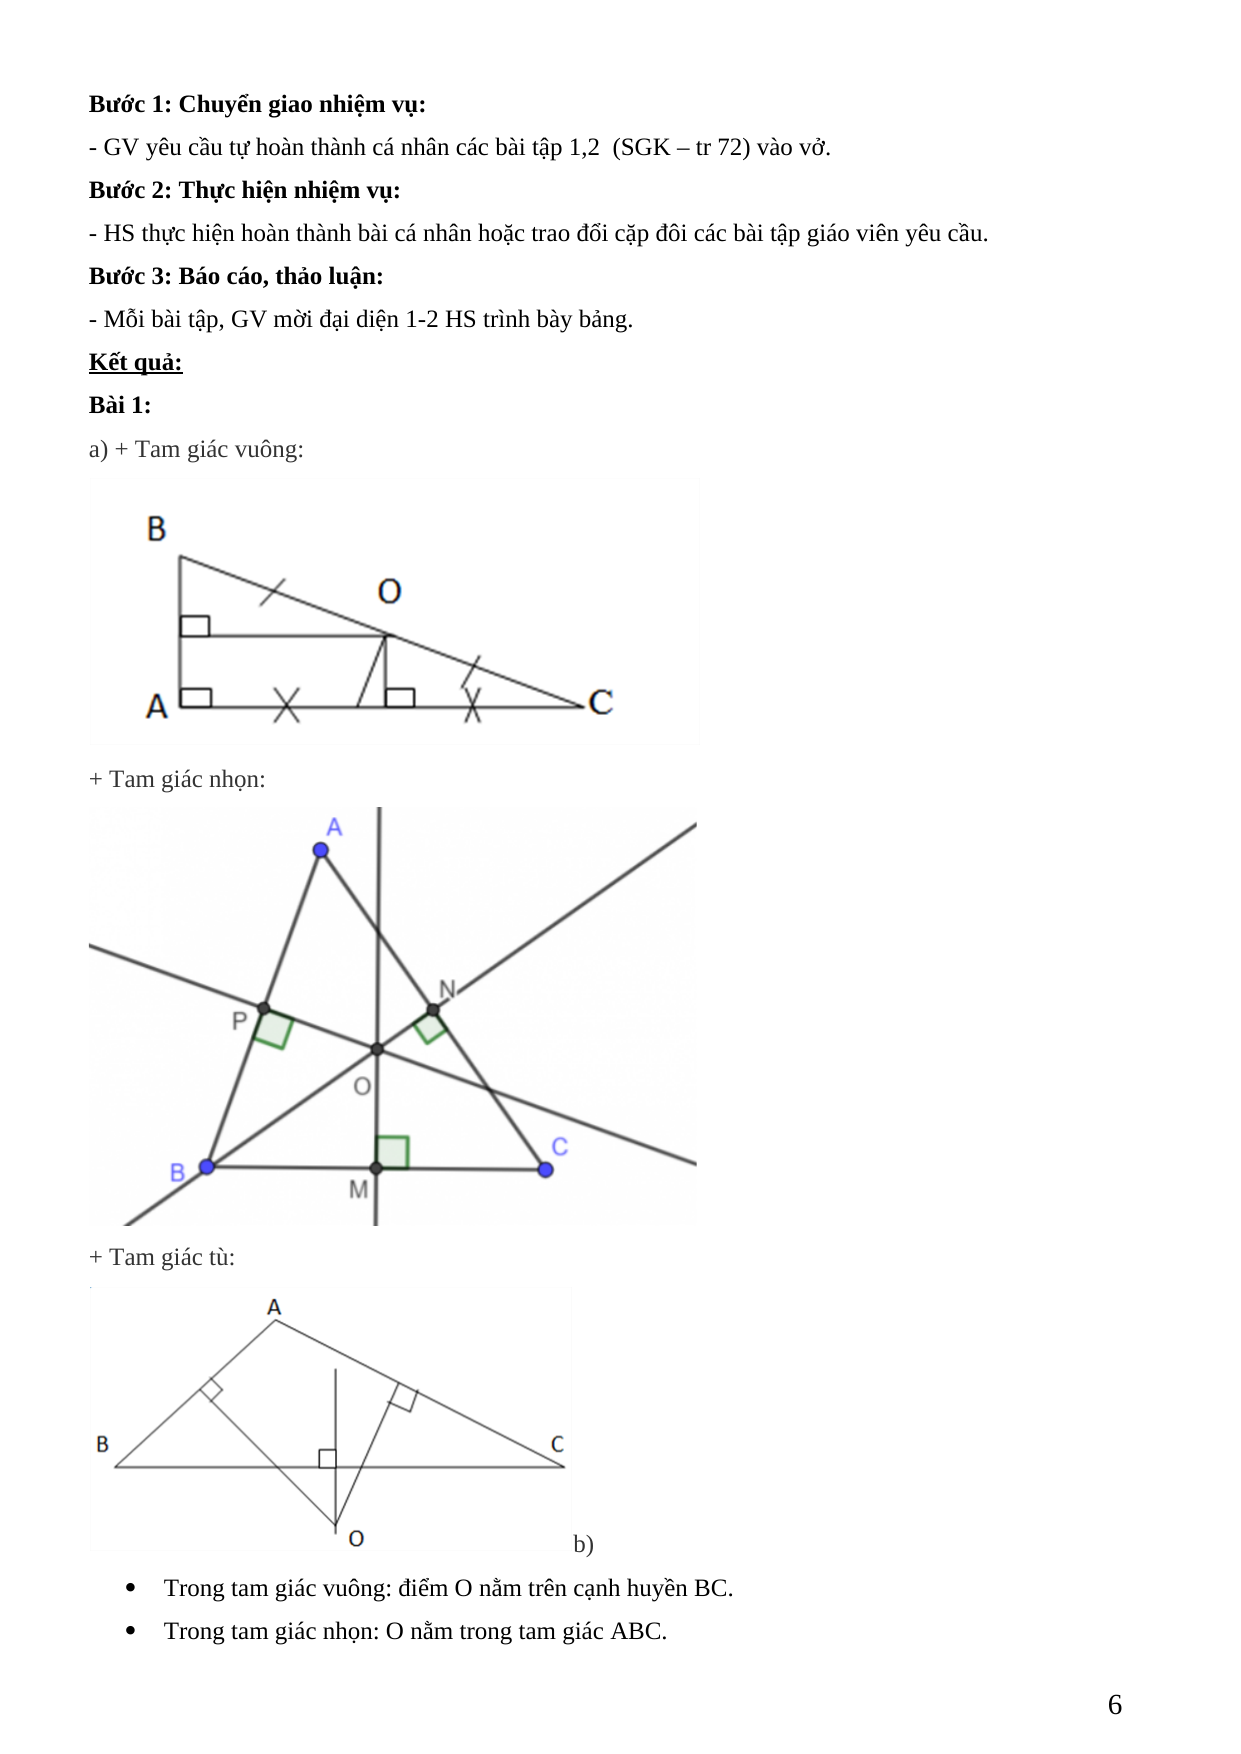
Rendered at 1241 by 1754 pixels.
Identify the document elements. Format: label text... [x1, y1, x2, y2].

text a) + Tam giác vuông: [89, 434, 1122, 462]
text + Tam giác tù: [89, 1242, 1122, 1271]
list Trong tam giác nhọn: O nằm trong tam giác ABC. [126, 1616, 1122, 1644]
picture [88, 476, 702, 747]
text + Tam giác nhọn: [89, 764, 1122, 793]
text Bước 3: Báo cáo, thảo luận: [89, 261, 1122, 290]
list Trong tam giác vuông: điểm O nằm trên cạnh huyền BC. [126, 1573, 1122, 1601]
text Bước 1: Chuyển giao nhiệm vụ: [89, 89, 1122, 117]
text Bài 1: [89, 391, 1122, 419]
picture [88, 807, 697, 1226]
text Kết quả: [89, 347, 1122, 376]
text Bước 2: Thực hiện nhiệm vụ: [89, 175, 1122, 204]
text - GV yêu cầu tự hoàn thành cá nhân các bài tập 1,2 (SGK – tr 72) vào vở. [89, 132, 1122, 161]
text - Mỗi bài tập, GV mời đại diện 1-2 HS trình bày bảng. [89, 304, 1122, 333]
picture [88, 1285, 573, 1553]
text - HS thực hiện hoàn thành bài cá nhân hoặc trao đổi cặp đôi các bài tập giáo viên yêu cầu. [89, 218, 1122, 247]
